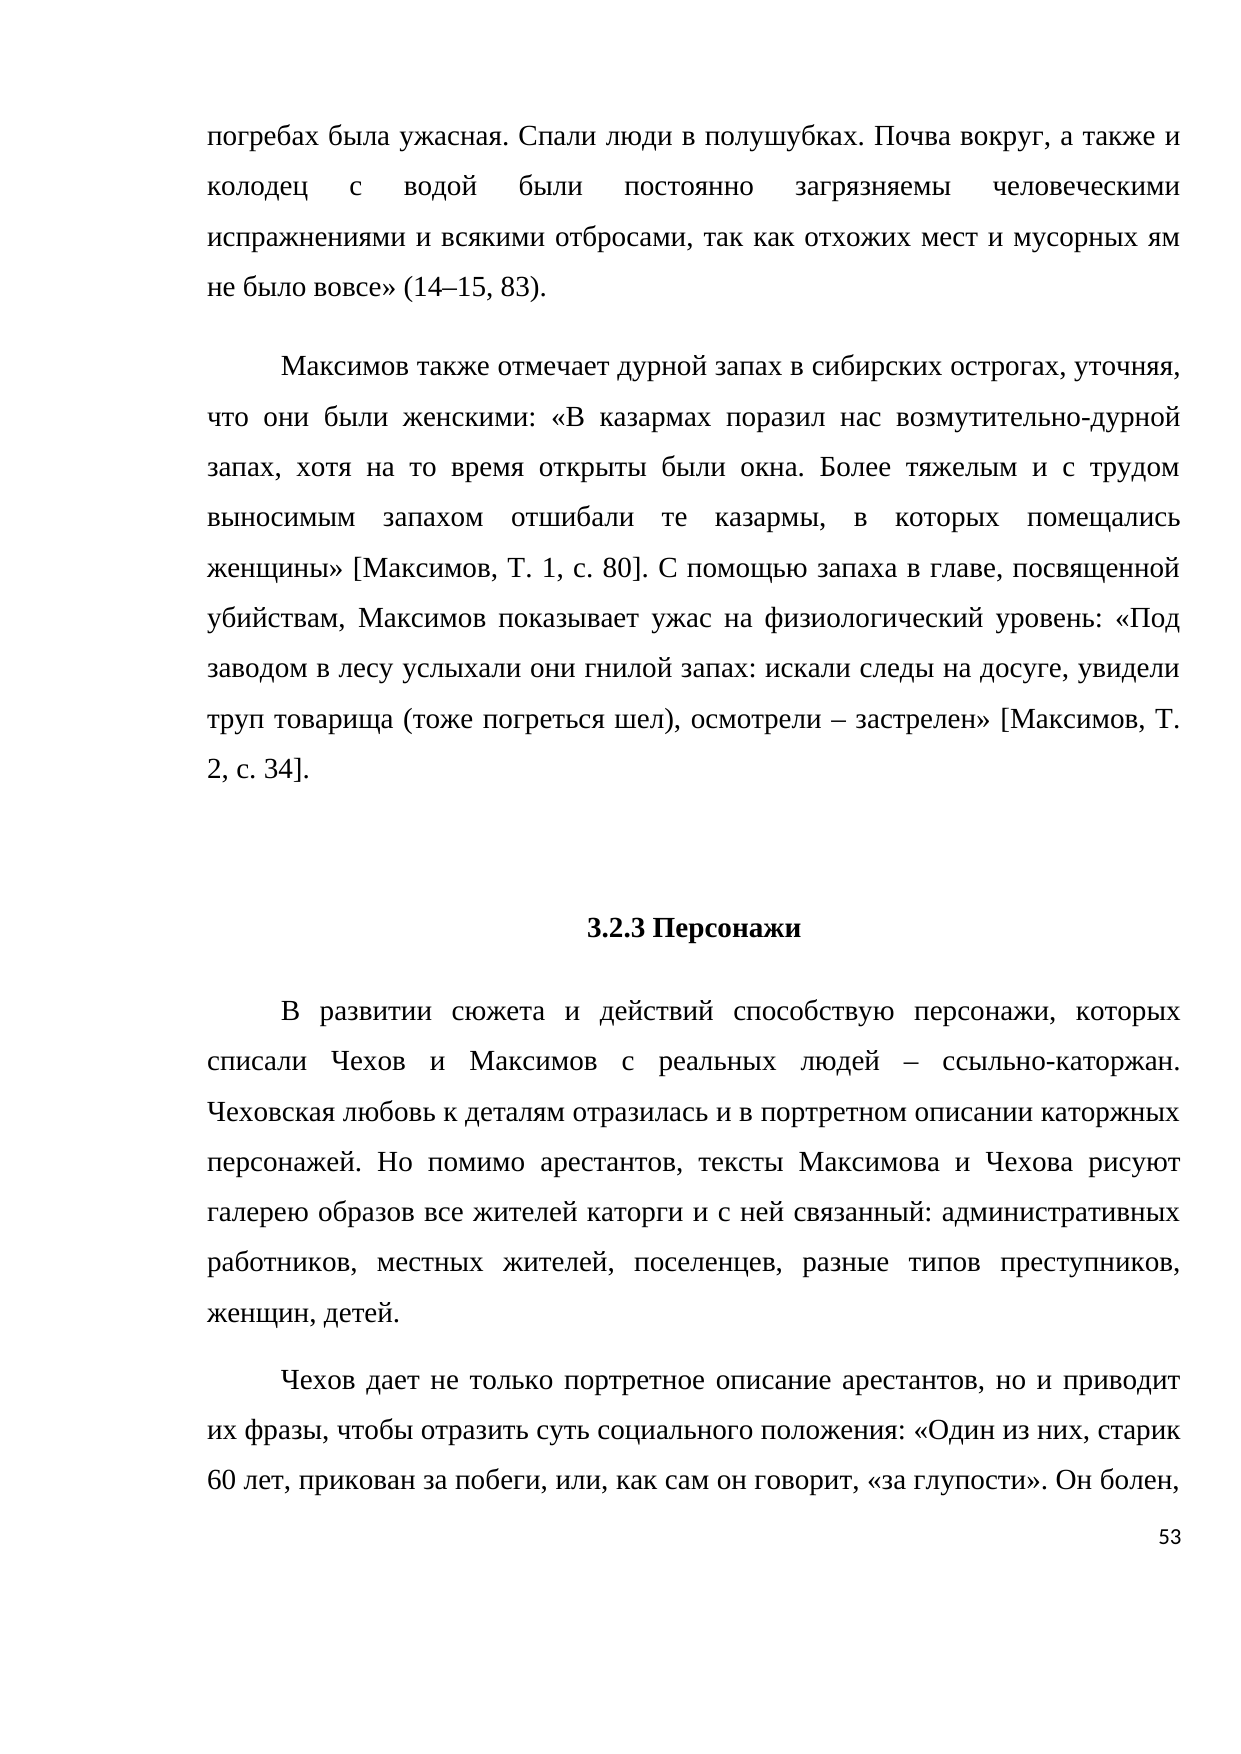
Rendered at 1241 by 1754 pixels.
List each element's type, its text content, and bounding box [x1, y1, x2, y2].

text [207, 118, 1181, 303]
subtitle 3.2.3 Персонажи [207, 910, 1181, 943]
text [207, 1362, 1181, 1496]
text Максимов также отмечает дурной запах в сибирских острогах, уточняя, что они были женскими: «В казармах поразил нас возмутительно-дурной запах, хотя на то время открыты были окна. Более тяжелым и с трудом выносимым запахом отшибали те казармы, в которых помещались женщины» [Максимов, Т. 1, с. 80]. С помощью запаха в главе, посвященной убийствам, Максимов показывает ужас на физиологический уровень: «Под заводом в лесу услыхали они гнилой запах: искали следы на досуге, увидели труп товарища (тоже погреться шел), осмотрели – застрелен» [Максимов, Т. 2, с. 34]. [207, 348, 1181, 784]
text В развитии сюжета и действий способствую персонажи, которых списали Чехов и Максимов с реальных людей – ссыльно-каторжан. Чеховская любовь к деталям отразилась и в портретном описании каторжных персонажей. Но помимо арестантов, тексты Максимова и Чехова рисуют галерею образов все жителей каторги и с ней связанный: административных работников, местных жителей, поселенцев, разные типов преступников, женщин, детей. [207, 993, 1181, 1328]
